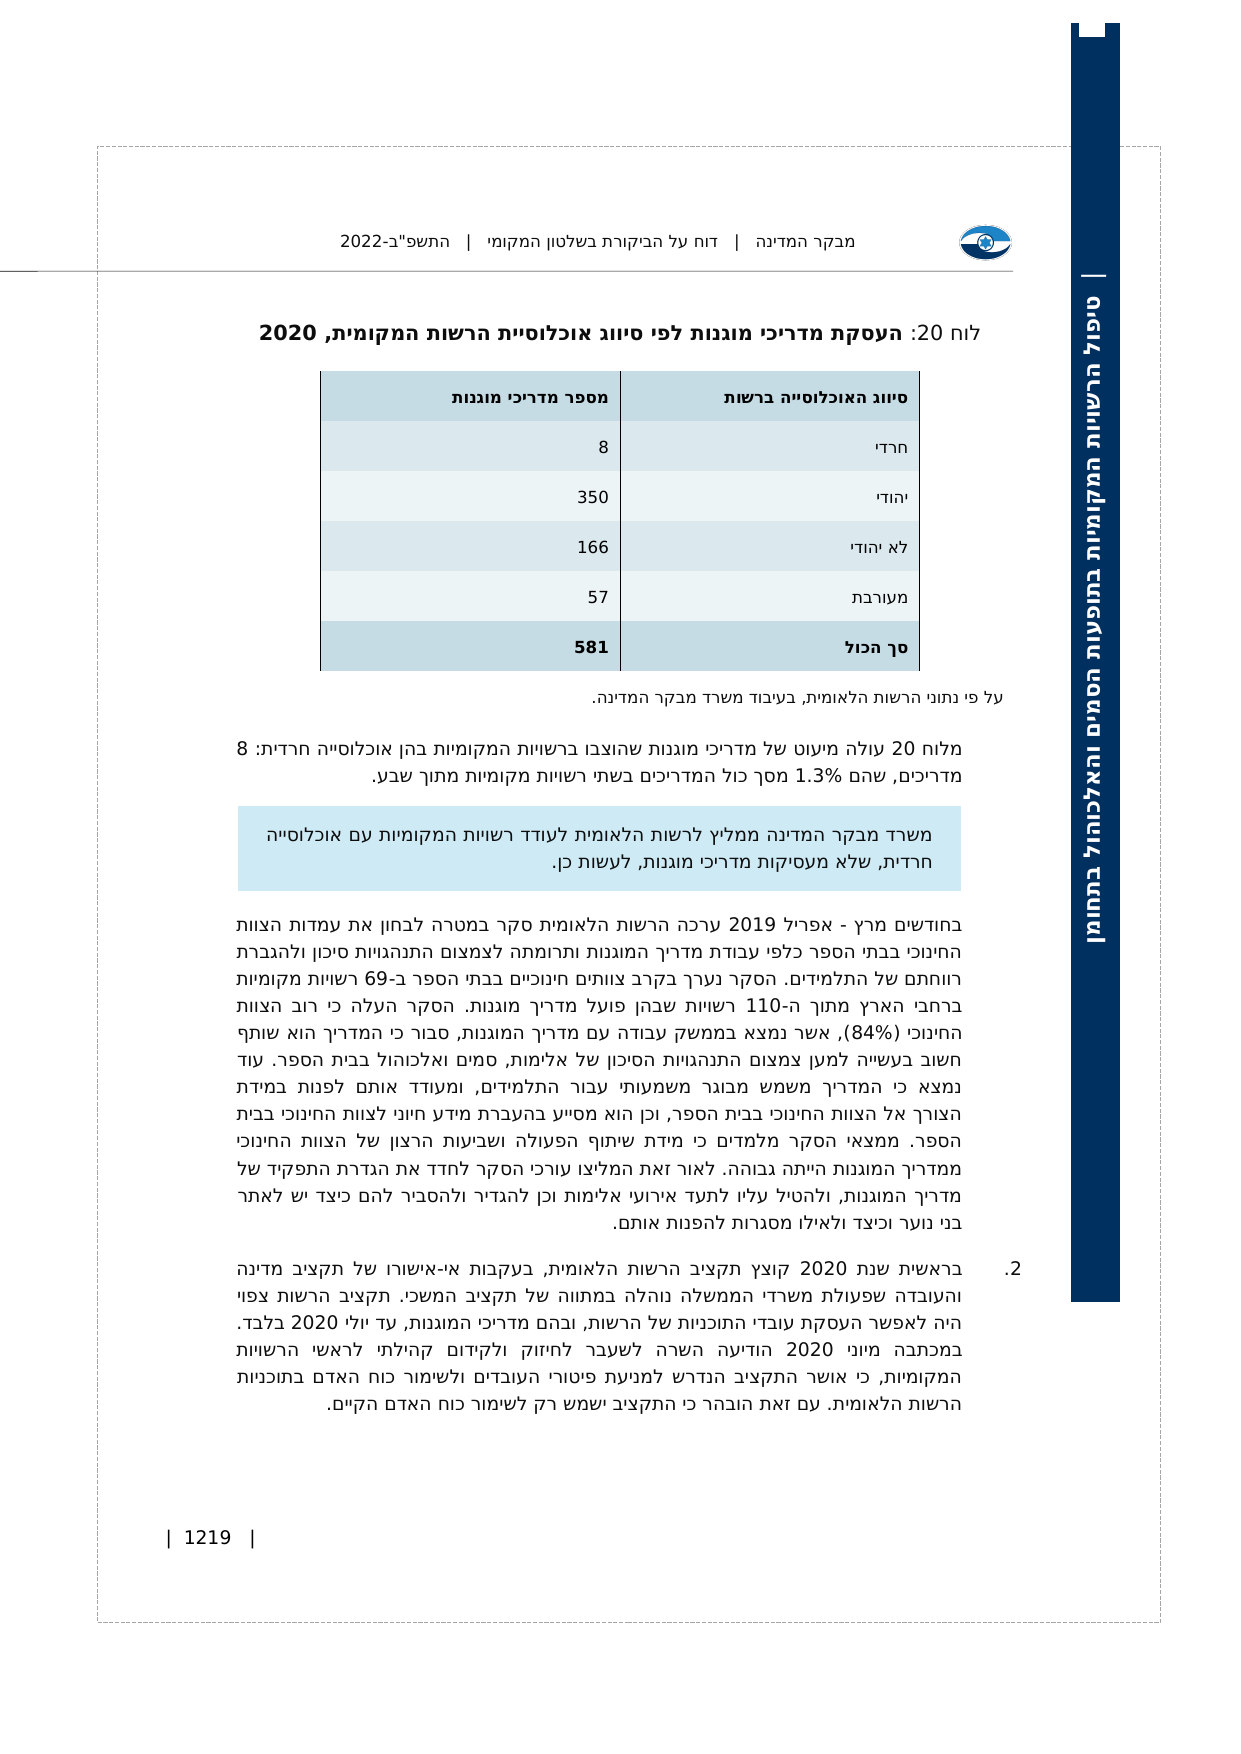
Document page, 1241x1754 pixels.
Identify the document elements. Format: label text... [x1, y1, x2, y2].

text מלוח 20 עולה מיעוט של מדריכי מוגנות שהוצבו ברשויות המקומיות בהן אוכלוסייה חרדית: 8 מדריכים, שהם 1.3% מסך כול המדריכים בשתי רשויות מקומיות מתוך שבע. [236, 733, 963, 788]
table_header מספר מדריכי מוגנות [321, 371, 620, 421]
text לוח 20: העסקת מדריכי מוגנות לפי סיווג אוכלוסיית הרשות המקומית, 2020 [236, 319, 1004, 346]
table_cell 57 [321, 571, 620, 621]
text משרד מבקר המדינה ממליץ לרשות הלאומית לעודד רשויות המקומיות עם אוכלוסייה חרדית, שלא מעסיקות מדריכי מוגנות, לעשות כן. [243, 811, 956, 886]
table_cell 581 [321, 621, 620, 671]
text על פי נתוני הרשות הלאומית, בעיבוד משרד מבקר המדינה. [236, 683, 1004, 708]
table_cell יהודי [621, 471, 919, 521]
picture [957, 222, 1014, 263]
table_cell 166 [321, 521, 620, 571]
table_cell מעורבת [621, 571, 919, 621]
table_cell 8 [321, 421, 620, 471]
text בחודשים מרץ - אפריל 2019 ערכה הרשות הלאומית סקר במטרה לבחון את עמדות הצוות החינוכי בבתי הספר כלפי עבודת מדריך המוגנות ותרומתה לצמצום התנהגויות סיכון ולהגברת רווחתם של התלמידים. הסקר נערך בקרב צוותים חינוכיים בבתי הספר ב-69 רשויות מקומיות ברחבי הארץ מתוך ה-110 רשויות שבהן פועל מדריך מוגנות. הסקר העלה כי רוב הצוות החינוכי (84%), אשר נמצא בממשק עבודה עם מדריך המוגנות, סבור כי המדריך הוא שותף חשוב בעשייה למען צמצום התנהגויות הסיכון של אלימות, סמים ואלכוהול בבית הספר. עוד נמצא כי המדריך משמש מבוגר משמעותי עבור התלמידים, ומעודד אותם לפנות במידת הצורך אל הצוות החינוכי בבית הספר, וכן הוא מסייע בהעברת מידע חיוני לצוות החינוכי בבית הספר. ממצאי הסקר מלמדים כי מידת שיתוף הפעולה ושביעות הרצון של הצוות החינוכי ממדריך המוגנות הייתה גבוהה. לאור זאת המליצו עורכי הסקר לחדד את הגדרת התפקיד של מדריך המוגנות, ולהטיל עליו לתעד אירועי אלימות וכן להגדיר ולהסביר להם כיצד יש לאתר בני נוער וכיצד ולאילו מסגרות להפנות אותם. [236, 909, 963, 1234]
table_cell 350 [321, 471, 620, 521]
table_cell סך הכול [621, 621, 919, 671]
table_cell לא יהודי [621, 521, 919, 571]
table_cell חרדי [621, 421, 919, 471]
text בראשית שנת 2020 קוצץ תקציב הרשות הלאומית, בעקבות אי-אישורו של תקציב מדינה והעובדה שפעולת משרדי הממשלה נוהלה במתווה של תקציב המשכי. תקציב הרשות צפוי היה לאפשר העסקת עובדי התוכניות של הרשות, ובהם מדריכי המוגנות, עד יולי 2020 בלבד. במכתבה מיוני 2020 הודיעה השרה לשעבר לחיזוק ולקידום קהילתי לראשי הרשויות המקומיות, כי אושר התקציב הנדרש למניעת פיטורי העובדים ולשימור כוח האדם בתוכניות הרשות הלאומית. עם זאת הובהר כי התקציב ישמש רק לשימור כוח האדם הקיים. [236, 1253, 1004, 1416]
table_header סיווג האוכלוסייה ברשות [621, 371, 919, 421]
